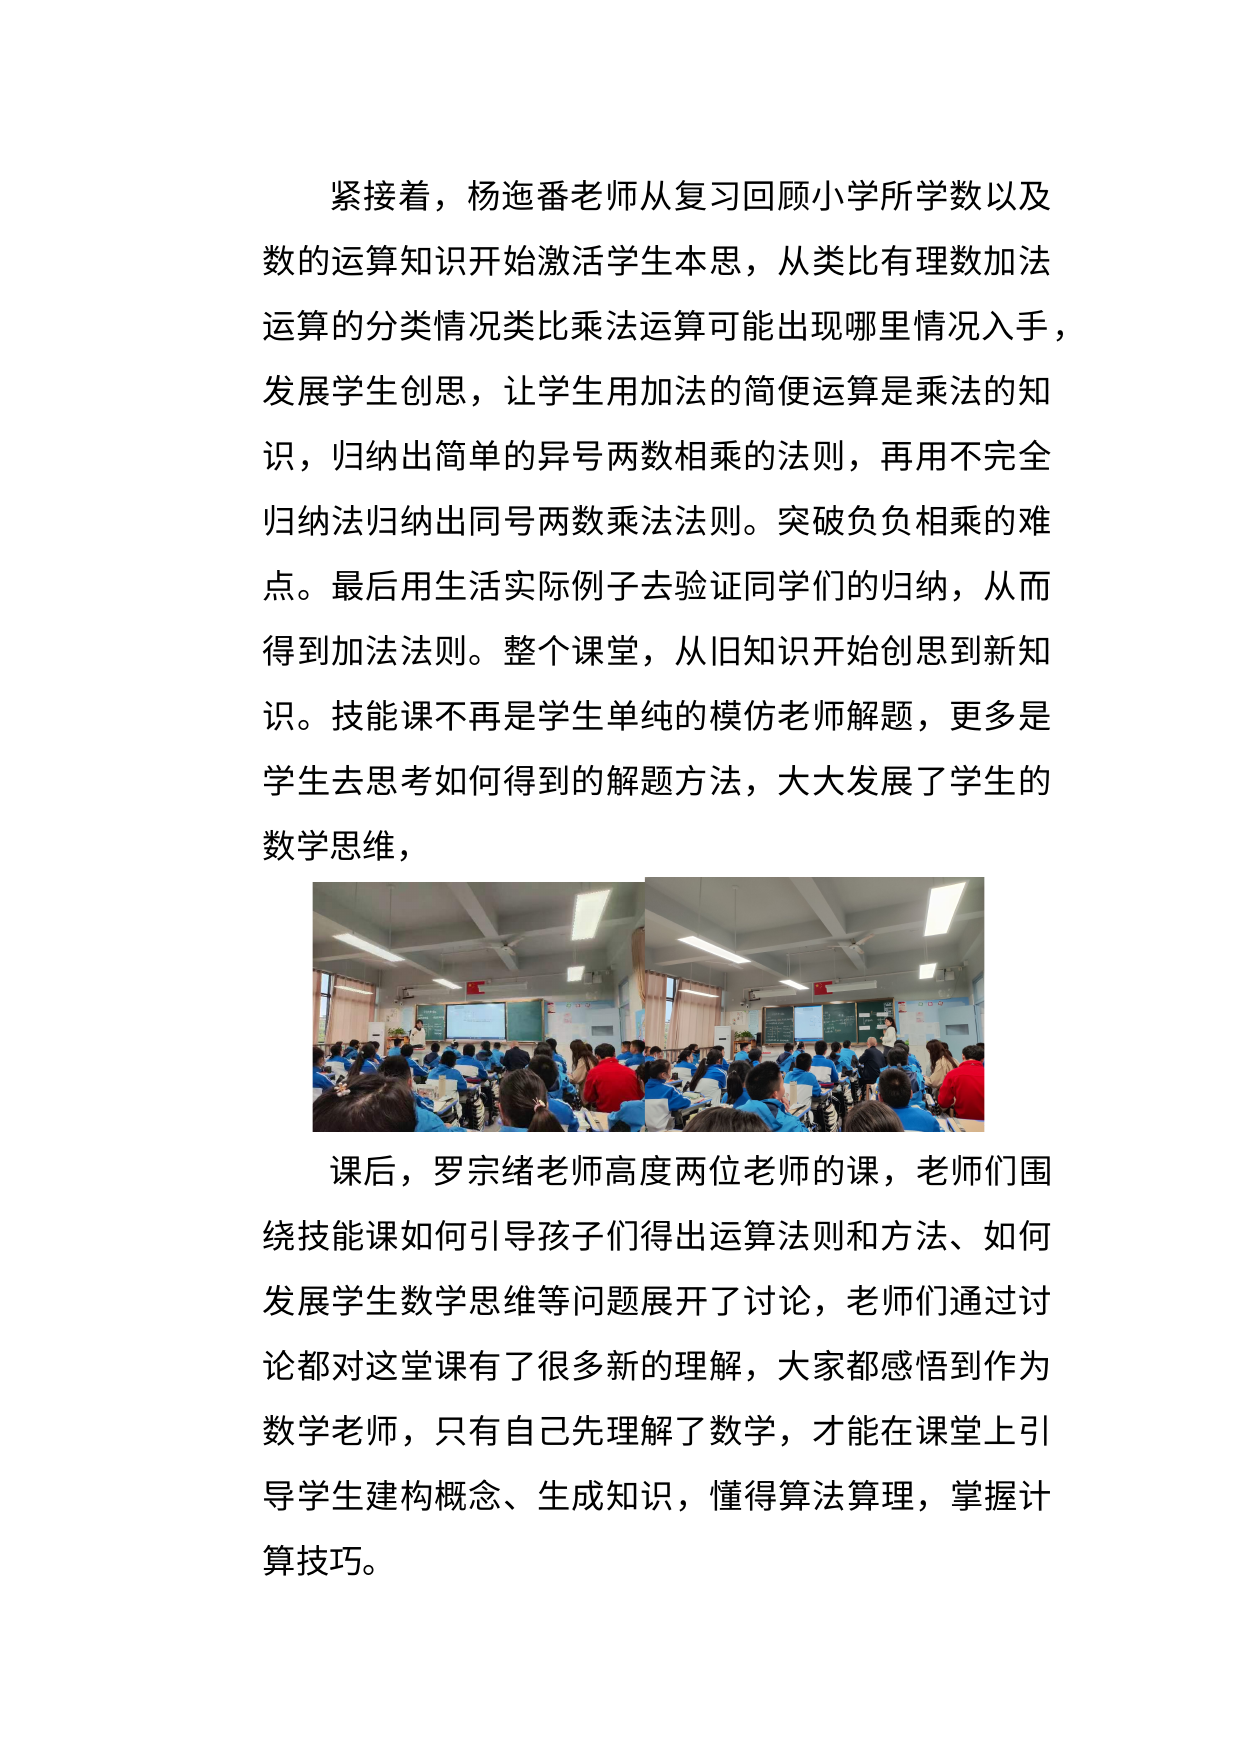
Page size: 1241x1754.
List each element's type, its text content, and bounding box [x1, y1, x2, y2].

picture [312, 877, 985, 1132]
text 紧接着，杨迤番老师从复习回顾小学所学数以及数的运算知识开始激活学生本思，从类比有理数加法运算的分类情况类比乘法运算可能出现哪里情况入手，发展学生创思，让学生用加法的简便运算是乘法的知识，归纳出简单的异号两数相乘的法则，再用不完全归纳法归纳出同号两数乘法法则。突破负负相乘的难点。最后用生活实际例子去验证同学们的归纳，从而得到加法法则。整个课堂，从旧知识开始创思到新知识。技能课不再是学生单纯的模仿老师解题，更多是学生去思考如何得到的解题方法，大大发展了学生的数学思维， [262, 162, 1053, 877]
text 课后，罗宗绪老师高度两位老师的课，老师们围绕技能课如何引导孩子们得出运算法则和方法、如何发展学生数学思维等问题展开了讨论，老师们通过讨论都对这堂课有了很多新的理解，大家都感悟到作为数学老师，只有自己先理解了数学，才能在课堂上引导学生建构概念、生成知识，懂得算法算理，掌握计算技巧。 [262, 1137, 1053, 1592]
